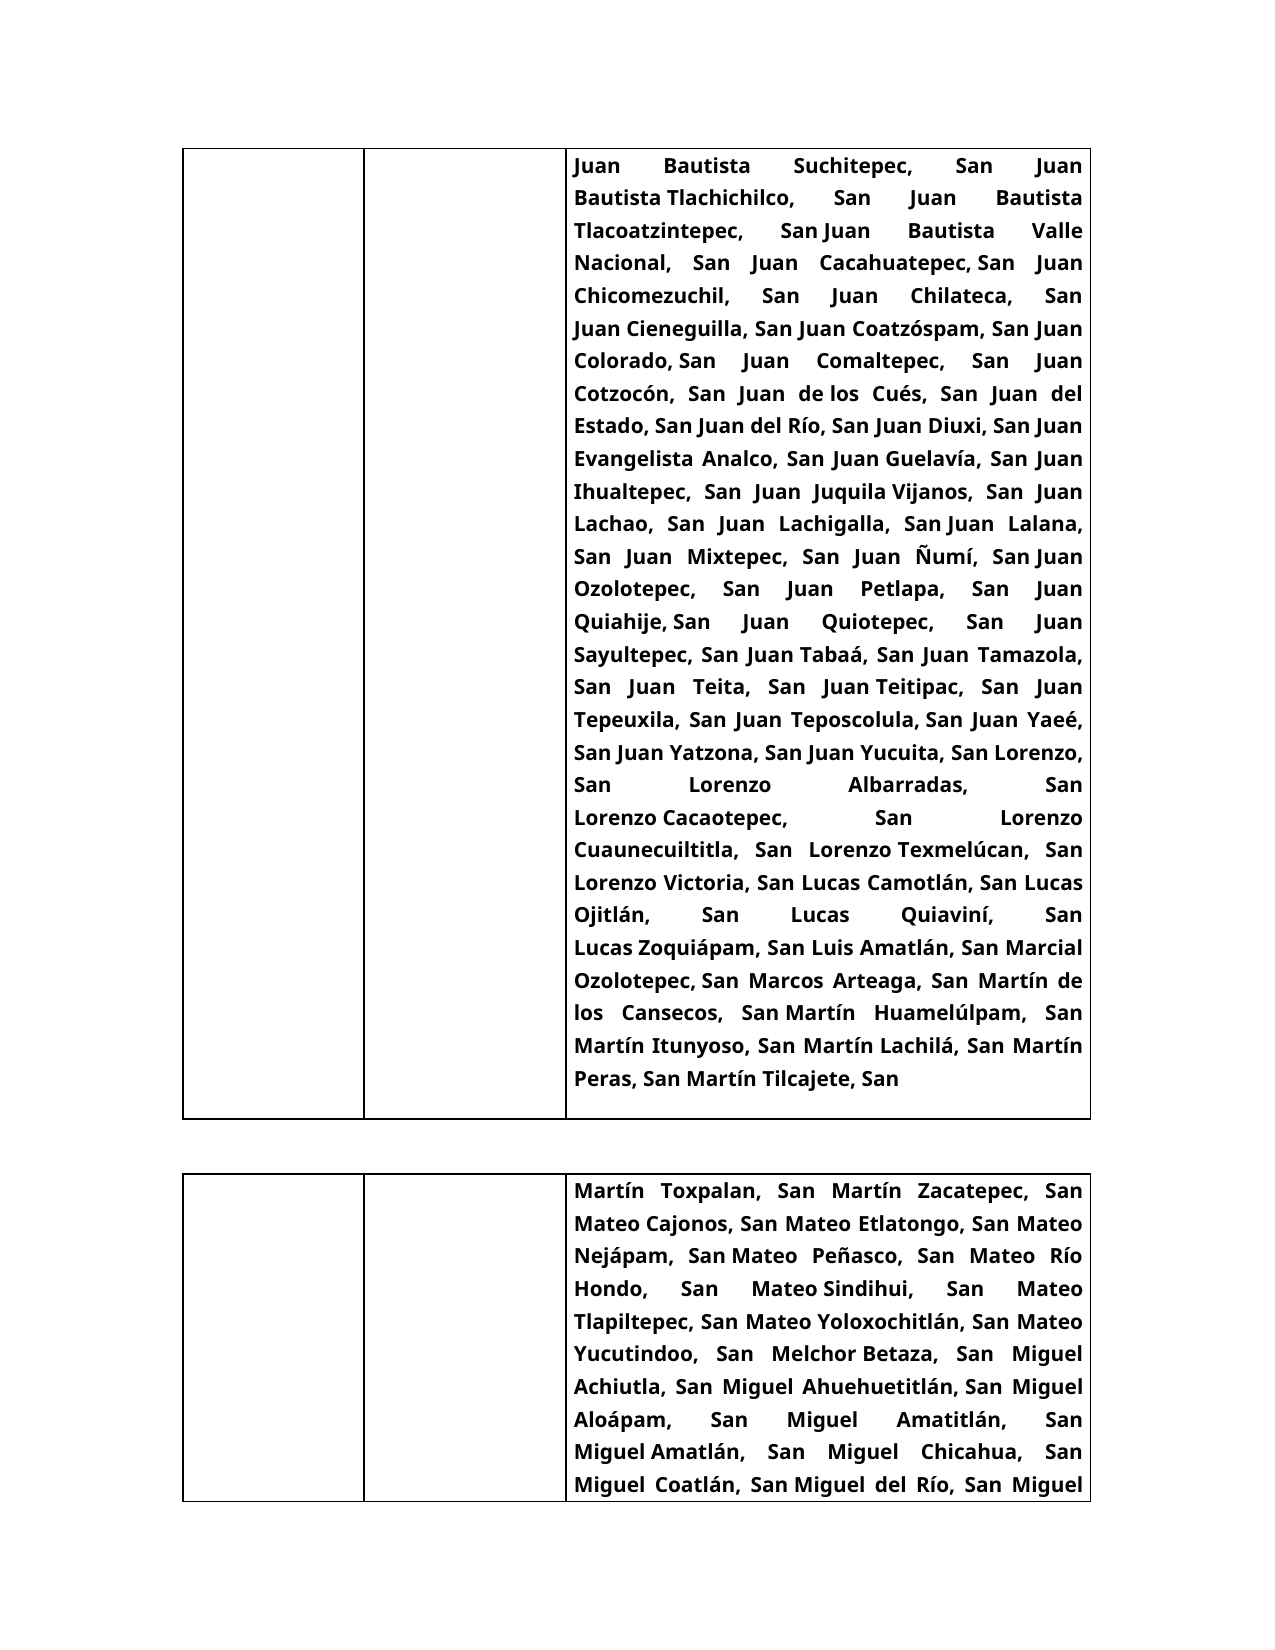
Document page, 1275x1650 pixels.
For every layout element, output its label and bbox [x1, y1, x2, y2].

table_header [567, 1175, 1090, 1501]
table_header [184, 149, 363, 1118]
table_header [184, 1175, 363, 1501]
table_header [365, 1175, 565, 1501]
table_header [365, 149, 565, 1118]
table_header [567, 149, 1090, 1118]
